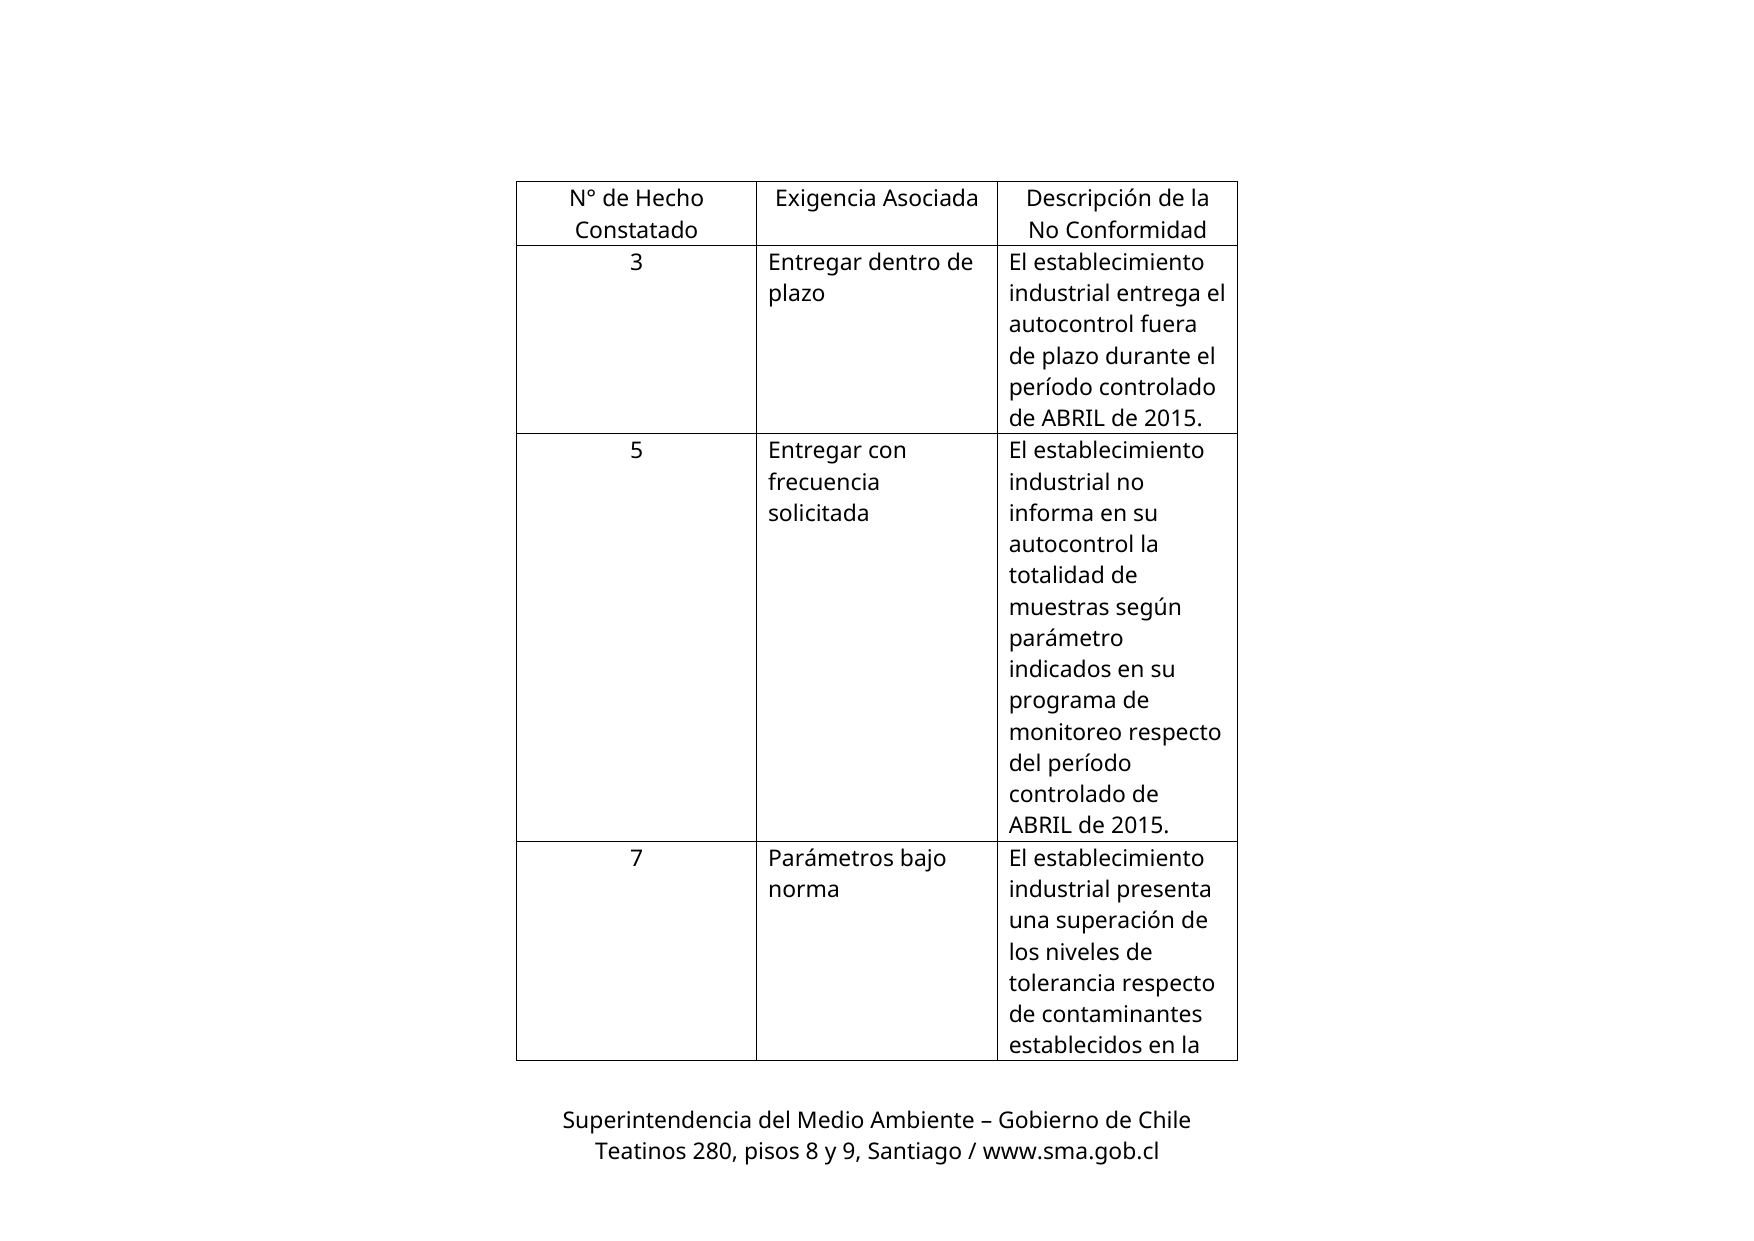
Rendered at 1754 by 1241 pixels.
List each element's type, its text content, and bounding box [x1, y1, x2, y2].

table_cell 7 [517, 842, 756, 1060]
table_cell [757, 842, 997, 1060]
table_cell El establecimiento industrial entrega el autocontrol fuera de plazo durante el período controlado de ABRIL de 2015. [998, 246, 1237, 433]
table_cell 5 [517, 434, 756, 841]
table_cell Entregar dentro de plazo [757, 246, 997, 433]
table_header N° de Hecho Constatado [517, 182, 756, 245]
table_header Descripción de la No Conformidad [998, 182, 1237, 245]
table_cell El establecimiento industrial no informa en su autocontrol la totalidad de muestras según parámetro indicados en su programa de monitoreo respecto del período controlado de ABRIL de 2015. [998, 434, 1237, 841]
table_cell 3 [517, 246, 756, 433]
table_header Exigencia Asociada [757, 182, 997, 245]
table_cell Entregar con frecuencia solicitada [757, 434, 997, 841]
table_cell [998, 842, 1237, 1060]
